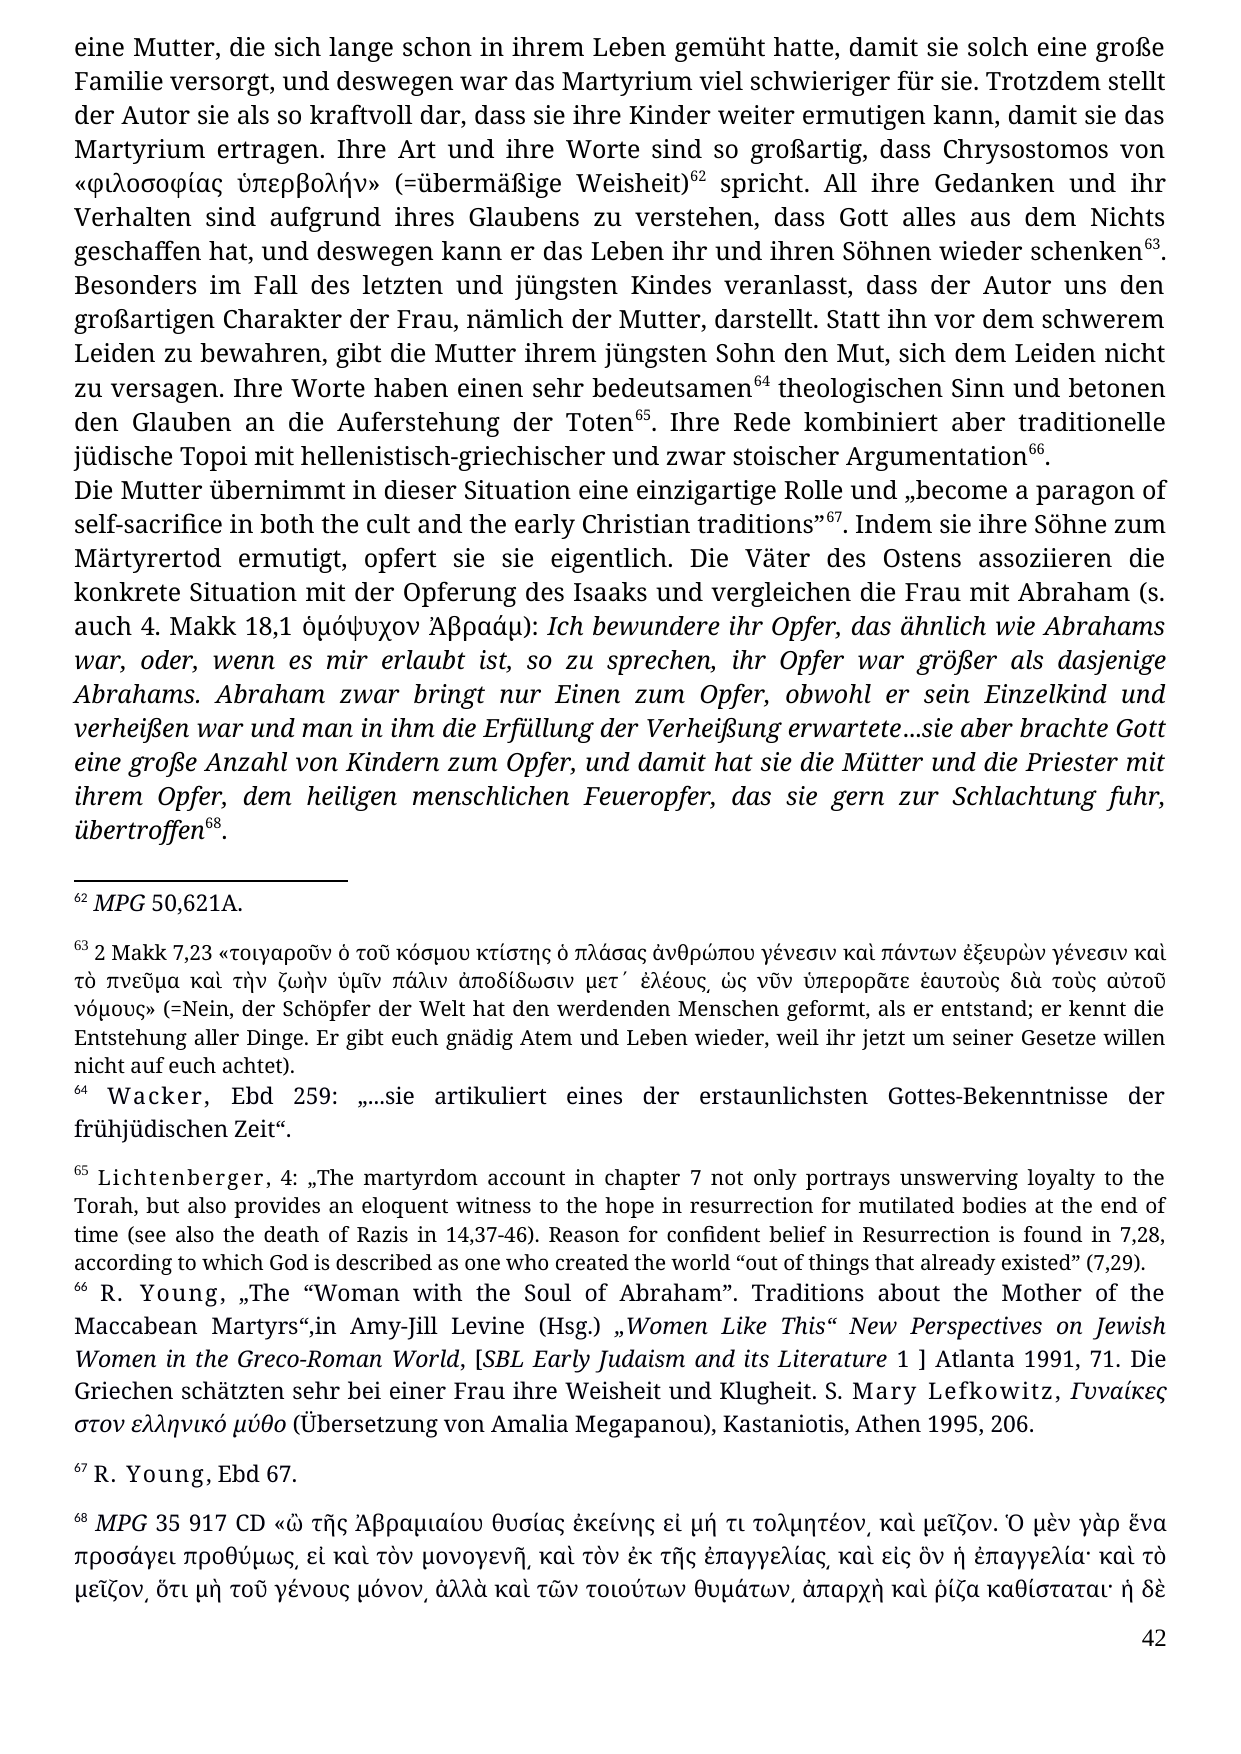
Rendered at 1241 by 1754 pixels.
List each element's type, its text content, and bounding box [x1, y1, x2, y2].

text Die Figur der Mutter hat in dieser Erzählung eine ganz zentrale Rolle, obwohl ihr Name verschweigen bleibt. In der eröffnenden Szene (7,1) und in den Schlussnotizen (7,41) wird nur ihre Anwesenheit erwähnt. Sie bekommt aber im Zentrum des Textes zwei eigenständigen Auftritten (7,20-23 und 24-29). Was den übrigen Text betrifft, erzählen die vv. 2-19 vom Martyrium der sechs älteren Brüder und ihre Reden an Tyrann. In 7,20 betont aber der Autor mit einem wertenden Urteil, dass die Mutter überaus bewundernswert war und sie es verdient hat, dass man sich an sie mit Hochachtung erinnert. An einem einzigen Tag sah sie nacheinander ihre sieben Söhne sterben und ertrug es tapfer, weil sie dem Herrn vertraute (Ὑπεραγόντως δὲ ἡ μήτηρ θαυμαστὴ καὶ μνήμης ἀγαθῆς ἀξία͵ ἥτις ἀπολλυμένους υἱοὺς ἑπτὰ συνορῶσα μιᾶς ὑπὸ καιρὸν ἡμέρας εὐψύχως ἔφερεν διὰ τὰς ἐπὶ κύριον ἐλπίδας). Wie diese Erwähnung beim Leser wirken kann, erklärt die Interpretation der Erzählung von Chrysostomos: Laßt uns die Kinder beiseite lassen und die Schwächere als sie [die Kinder] in die Mitte bringen; die Frau, die Alte, die Mutter von sieben Kindern. Da allerdings ihre mütterlichen Wehen ein großes Hindernis an diesem Kampf waren. Was sollte man zuerst an ihr bewundern? Ihre natürliche Schwäche oder ihr großes Alter oder ihre Empfindsamkeit? Es geht nicht einfach um eine gläubige Frau, sondern um eine Mutter, die sich lange schon in ihrem Leben gemüht hatte, damit sie solch eine große Familie versorgt, und deswegen war das Martyrium viel schwieriger für sie. Trotzdem stellt der Autor sie als so kraftvoll dar, dass sie ihre Kinder weiter ermutigen kann, damit sie das Martyrium ertragen. Ihre Art und ihre Worte sind so großartig, dass Chrysostomos von «φιλοσοφίας ὑπερβολήν» (=übermäßige Weisheit) spricht. All ihre Gedanken und ihr Verhalten sind aufgrund ihres Glaubens zu verstehen, dass Gott alles aus dem Nichts geschaffen hat, und deswegen kann er das Leben ihr und ihren Söhnen wieder schenken. Besonders im Fall des letzten und jüngsten Kindes veranlasst, dass der Autor uns den großartigen Charakter der Frau, nämlich der Mutter, darstellt. Statt ihn vor dem schwerem Leiden zu bewahren, gibt die Mutter ihrem jüngsten Sohn den Mut, sich dem Leiden nicht zu versagen. Ihre Worte haben einen sehr bedeutsamen theologischen Sinn und betonen den Glauben an die Auferstehung der Toten. Ihre Rede kombiniert aber traditionelle jüdische Topoi mit hellenistisch-griechischer und zwar stoischer Argumentation. [74, 29, 1167, 472]
text Die Mutter übernimmt in dieser Situation eine einzigartige Rolle und „become a paragon of self-sacrifice in both the cult and the early Christian traditions”. Indem sie ihre Söhne zum Märtyrertod ermutigt, opfert sie sie eigentlich. Die Väter des Ostens assoziieren die konkrete Situation mit der Opferung des Isaaks und vergleichen die Frau mit Abraham (s. auch 4. Makk 18,1 ὁμόψυχον Ἀβραάμ): Ich bewundere ihr Opfer, das ähnlich wie Abrahams war, oder, wenn es mir erlaubt ist, so zu sprechen, ihr Opfer war größer als dasjenige Abrahams. Abraham zwar bringt nur Einen zum Opfer, obwohl er sein Einzelkind und verheißen war und man in ihm die Erfüllung der Verheißung erwartete...sie aber brachte Gott eine große Anzahl von Kindern zum Opfer, und damit hat sie die Mütter und die Priester mit ihrem Opfer, dem heiligen menschlichen Feueropfer, das sie gern zur Schlachtung fuhr, übertroffen. [74, 472, 1167, 847]
